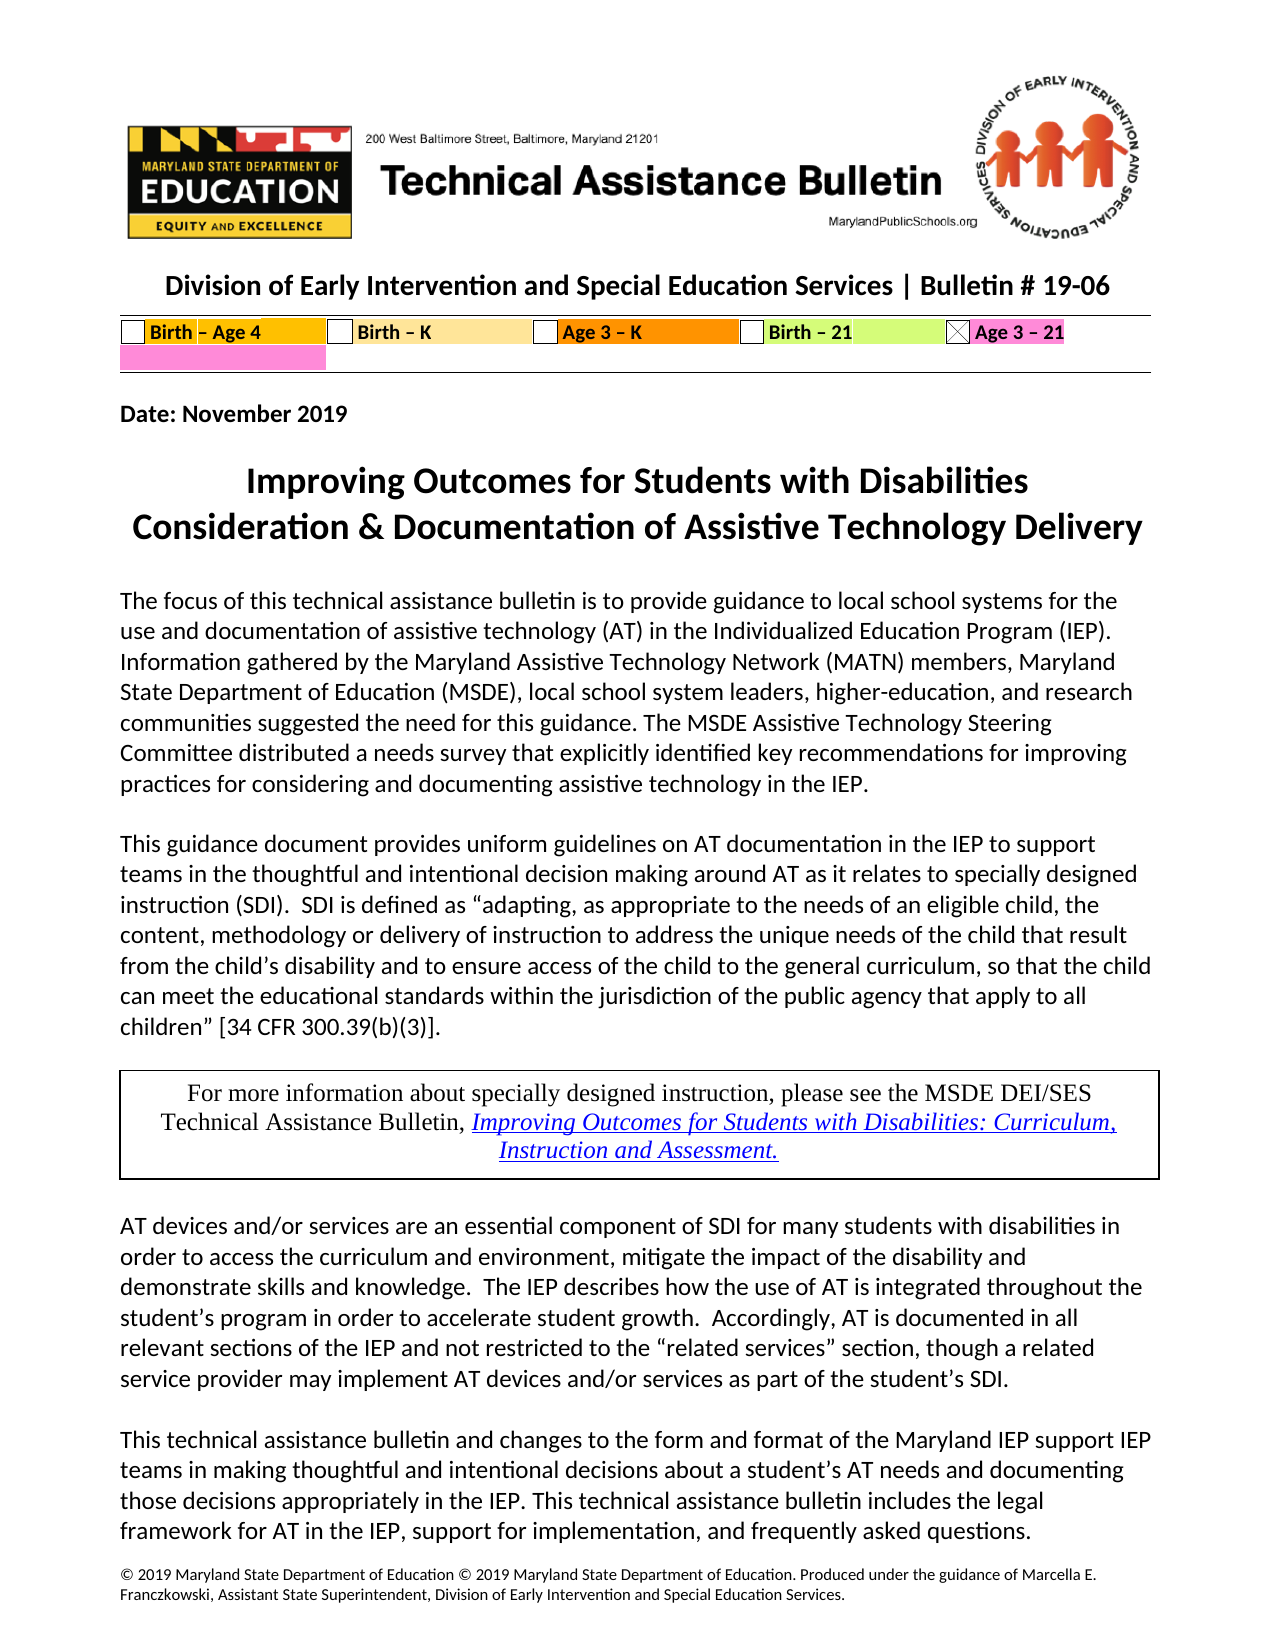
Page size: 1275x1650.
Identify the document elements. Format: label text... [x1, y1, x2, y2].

text Division of Early Intervention and Special Education Services | Bulletin # 19-06 [120, 267, 1155, 302]
text This guidance document provides uniform guidelines on AT documentation in the IEP to support teams in the thoughtful and intentional decision making around AT as it relates to specially designed instruction (SDI). SDI is defined as “adapting, as appropriate to the needs of an eligible child, the content, methodology or delivery of instruction to address the unique needs of the child that result from the child’s disability and to ensure access of the child to the general curriculum, so that the child can meet the educational standards within the jurisdiction of the public agency that apply to all children” [34 CFR 300.39(b)(3)]. [120, 828, 1155, 1041]
picture [127, 75, 1144, 242]
text Consideration & Documentation of Assistive Technology Delivery [120, 503, 1155, 549]
text This technical assistance bulletin and changes to the form and format of the Maryland IEP support IEP teams in making thoughtful and intentional decisions about a student’s AT needs and documenting those decisions appropriately in the IEP. This technical assistance bulletin includes the legal framework for AT in the IEP, support for implementation, and frequently asked questions. [120, 1424, 1155, 1546]
text AT devices and/or services are an essential component of SDI for many students with disabilities in order to access the curriculum and environment, mitigate the impact of the disability and demonstrate skills and knowledge. The IEP describes how the use of AT is integrated throughout the student’s program in order to accelerate student growth. Accordingly, AT is documented in all relevant sections of the IEP and not restricted to the “related services” section, though a related service provider may implement AT devices and/or services as part of the student’s SDI. [120, 1210, 1155, 1393]
text Improving Outcomes for Students with Disabilities [120, 457, 1155, 503]
text The focus of this technical assistance bulletin is to provide guidance to local school systems for the use and documentation of assistive technology (AT) in the Individualized Education Program (IEP). Information gathered by the Maryland Assistive Technology Network (MATN) members, Maryland State Department of Education (MSDE), local school system leaders, higher-education, and research communities suggested the need for this guidance. The MSDE Assistive Technology Steering Committee distributed a needs survey that explicitly identified key recommendations for improving practices for considering and documenting assistive technology in the IEP. [120, 585, 1155, 798]
text Date: November 2019 [120, 398, 1155, 428]
text Birth – Age 4 Birth – K Age 3 – K Birth – 21 Age 3 – 21 [120, 316, 1151, 372]
